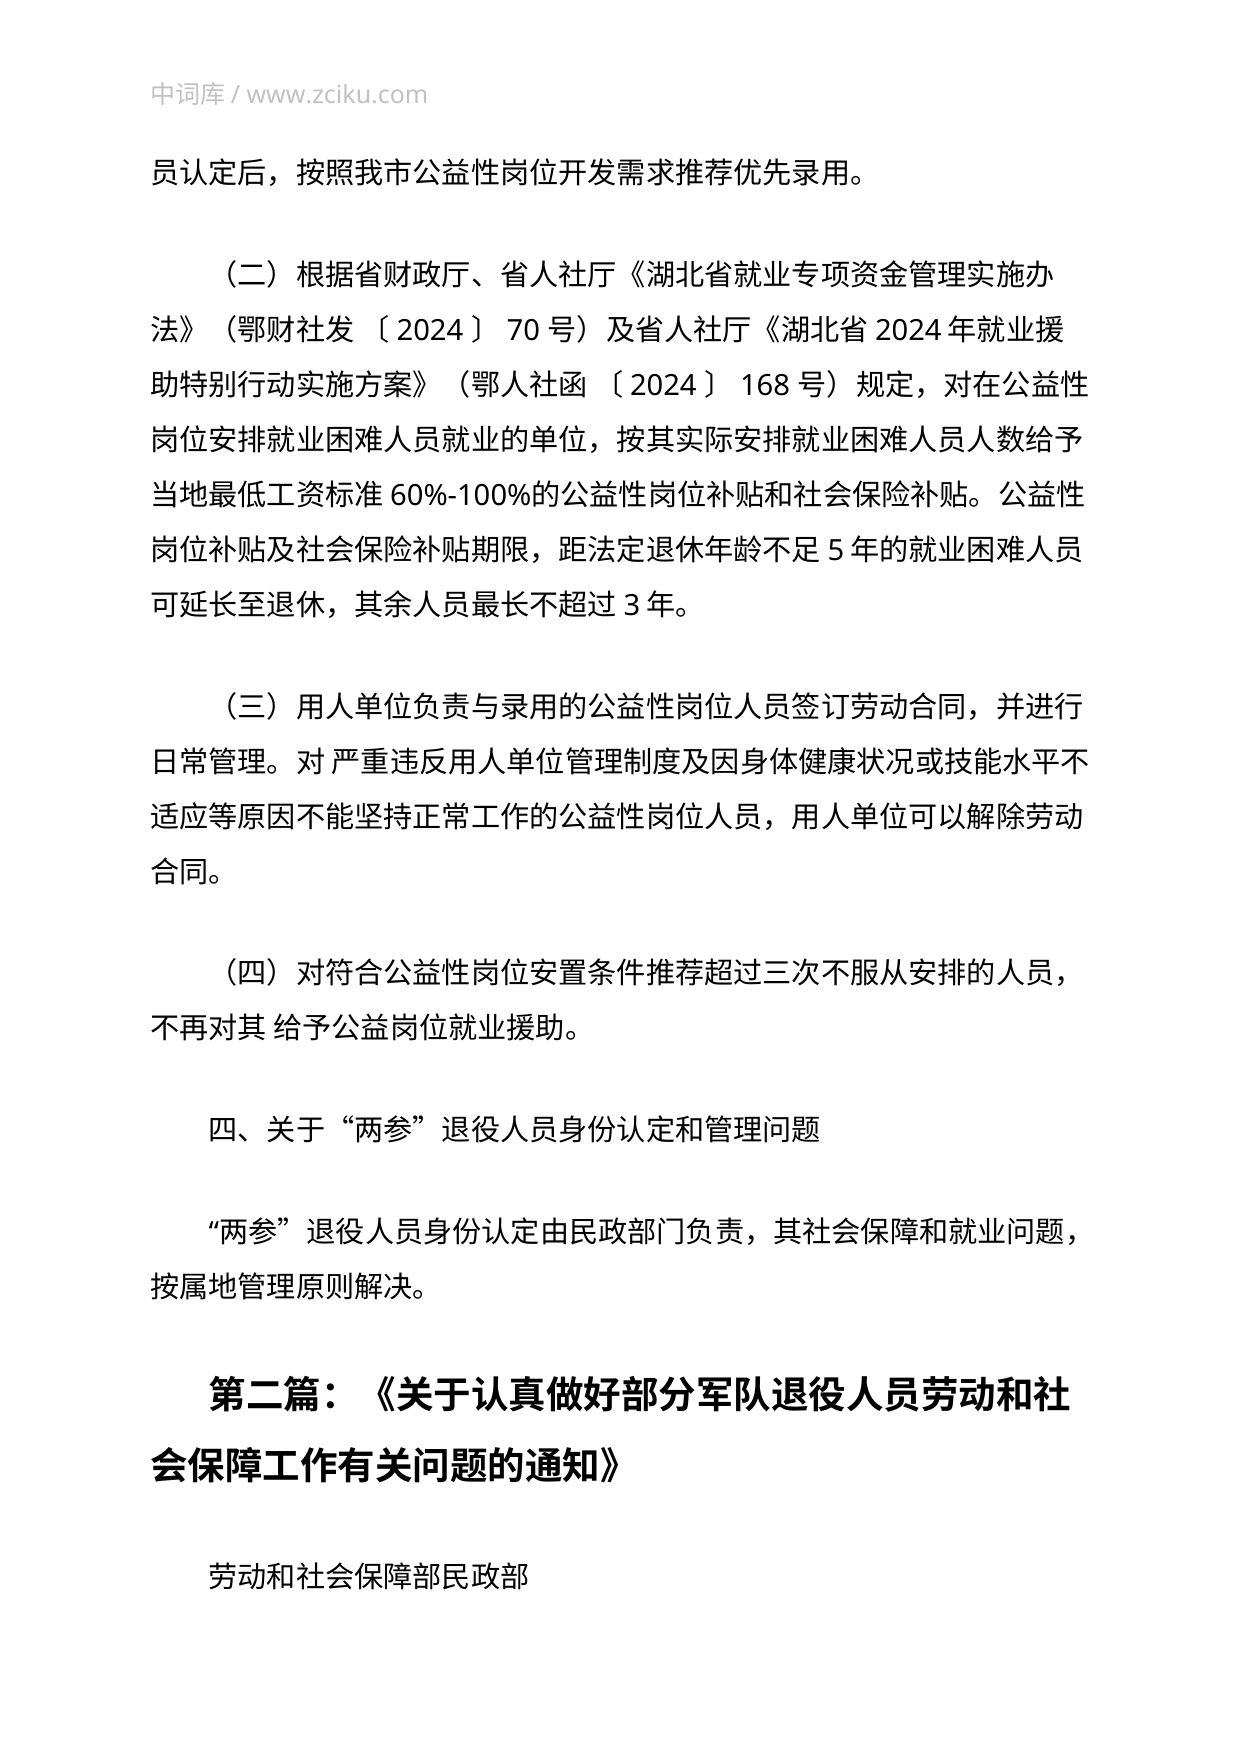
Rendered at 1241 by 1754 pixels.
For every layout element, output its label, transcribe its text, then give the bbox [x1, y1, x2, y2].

text （四）对符合公益性岗位安置条件推荐超过三次不服从安排的人员，不再对其 给予公益岗位就业援助。 [150, 950, 1090, 1047]
text 四、关于“两参”退役人员身份认定和管理问题 [150, 1107, 1090, 1149]
text “两参”退役人员身份认定由民政部门负责，其社会保障和就业问题，按属地管理原则解决。 [150, 1208, 1090, 1306]
text 第二篇：《关于认真做好部分军队退役人员劳动和社会保障工作有关问题的通知》 [150, 1365, 1090, 1490]
text （二）根据省财政厅、省人社厅《湖北省就业专项资金管理实施办法》（鄂财社发 〔 2024 〕 70 号）及省人社厅《湖北省 2024年就业援助特别行动实施方案》（鄂人社函 〔 2024 〕 168 号）规定，对在公益性岗位安排就业困难人员就业的单位，按其实际安排就业困难人员人数给予当地最低工资标准 60%-100%的公益性岗位补贴和社会保险补贴。公益性岗位补贴及社会保险补贴期限，距法定退休年龄不足 5年的就业困难人员可延长至退休，其余人员最长不超过 3年。 [150, 252, 1090, 624]
text 劳动和社会保障部民政部 [150, 1553, 1090, 1595]
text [150, 150, 1090, 192]
text （三）用人单位负责与录用的公益性岗位人员签订劳动合同，并进行日常管理。对 严重违反用人单位管理制度及因身体健康状况或技能水平不适应等原因不能坚持正常工作的公益性岗位人员，用人单位可以解除劳动合同。 [150, 683, 1090, 891]
